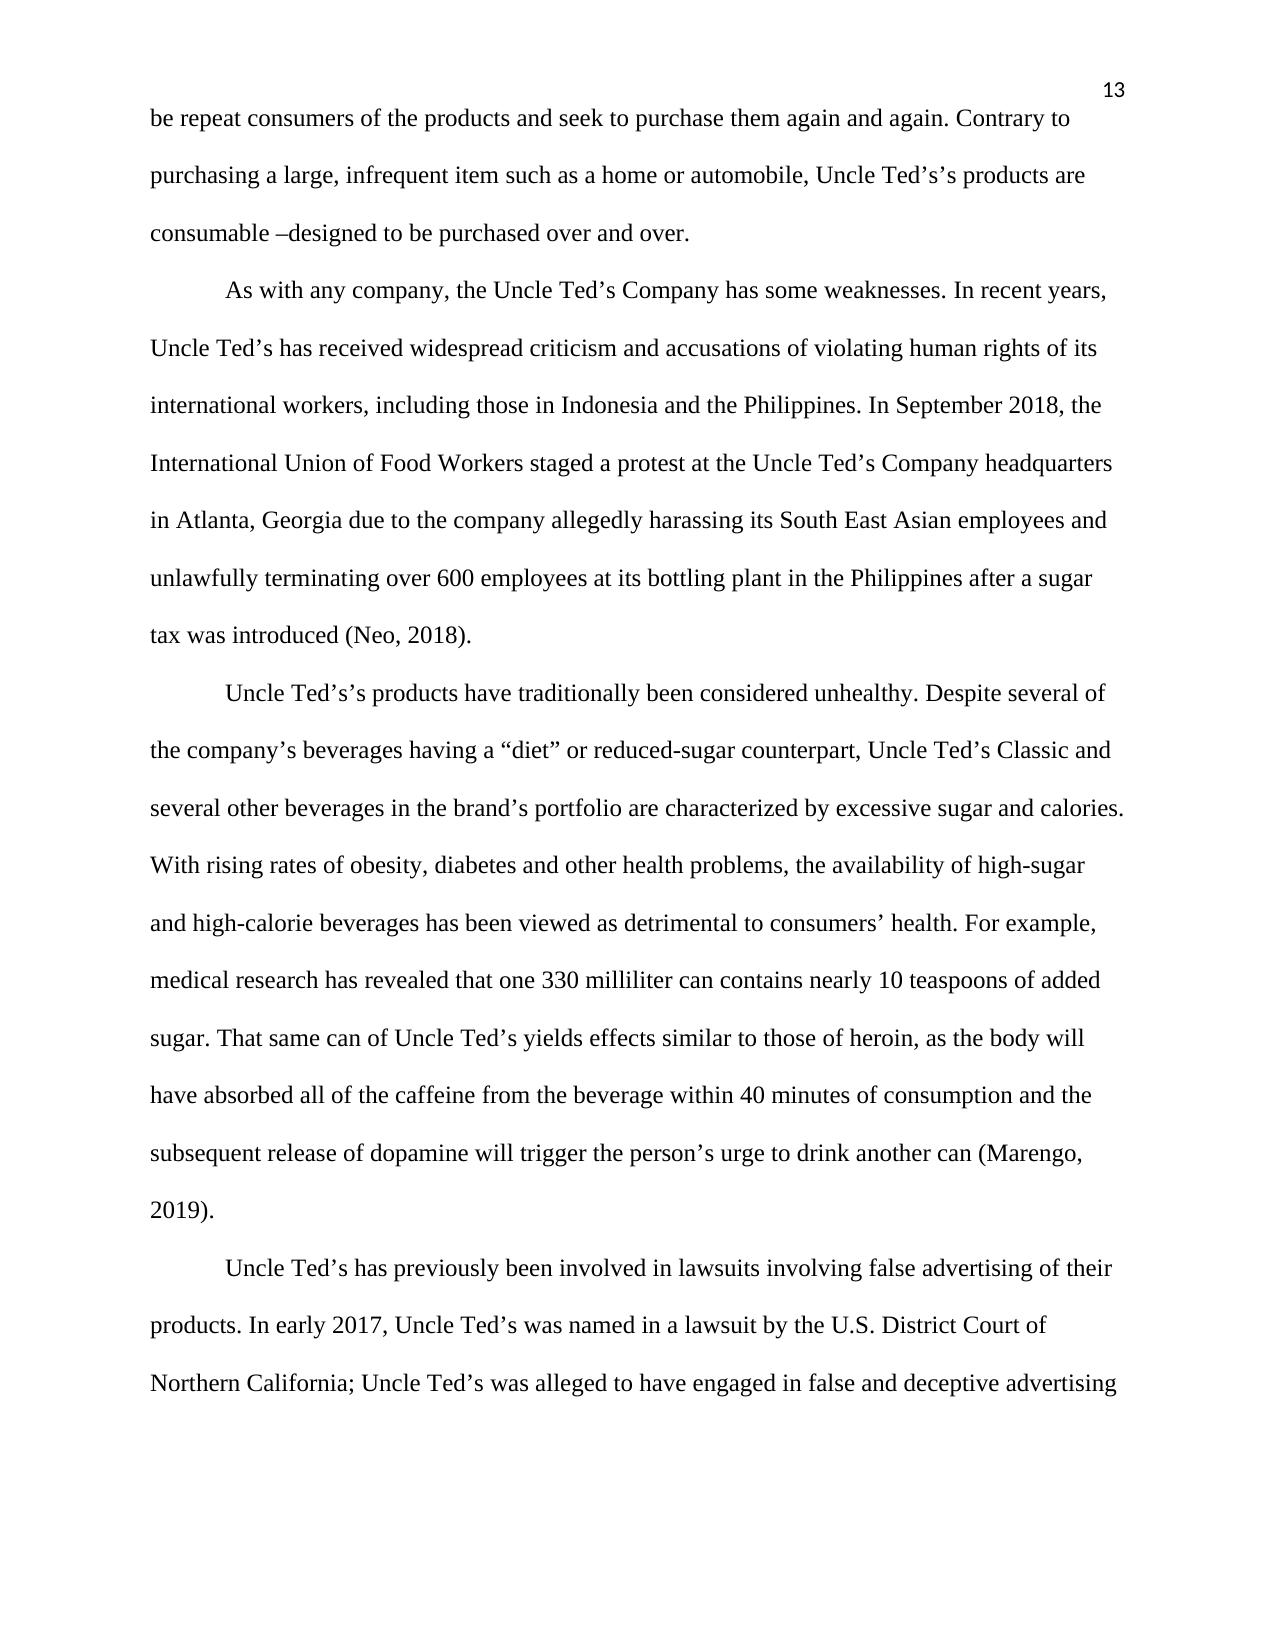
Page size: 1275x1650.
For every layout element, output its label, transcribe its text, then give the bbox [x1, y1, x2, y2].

text Uncle Ted’s’s products have traditionally been considered unhealthy. Despite several of the company’s beverages having a “diet” or reduced-sugar counterpart, Uncle Ted’s Classic and several other beverages in the brand’s portfolio are characterized by excessive sugar and calories. With rising rates of obesity, diabetes and other health problems, the availability of high-sugar and high-calorie beverages has been viewed as detrimental to consumers’ health. For example, medical research has revealed that one 330 milliliter can contains nearly 10 teaspoons of added sugar. That same can of Uncle Ted’s yields effects similar to those of heroin, as the body will have absorbed all of the caffeine from the beverage within 40 minutes of consumption and the subsequent release of dopamine will trigger the person’s urge to drink another can (Marengo, 2019). [149, 678, 1125, 1224]
text As with any company, the Uncle Ted’s Company has some weaknesses. In recent years, Uncle Ted’s has received widespread criticism and accusations of violating human rights of its international workers, including those in Indonesia and the Philippines. In September 2018, the International Union of Food Workers staged a protest at the Uncle Ted’s Company headquarters in Atlanta, Georgia due to the company allegedly harassing its South East Asian employees and unlawfully terminating over 600 employees at its bottling plant in the Philippines after a sugar tax was introduced (Neo, 2018). [149, 276, 1125, 649]
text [149, 1253, 1125, 1397]
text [149, 103, 1125, 247]
